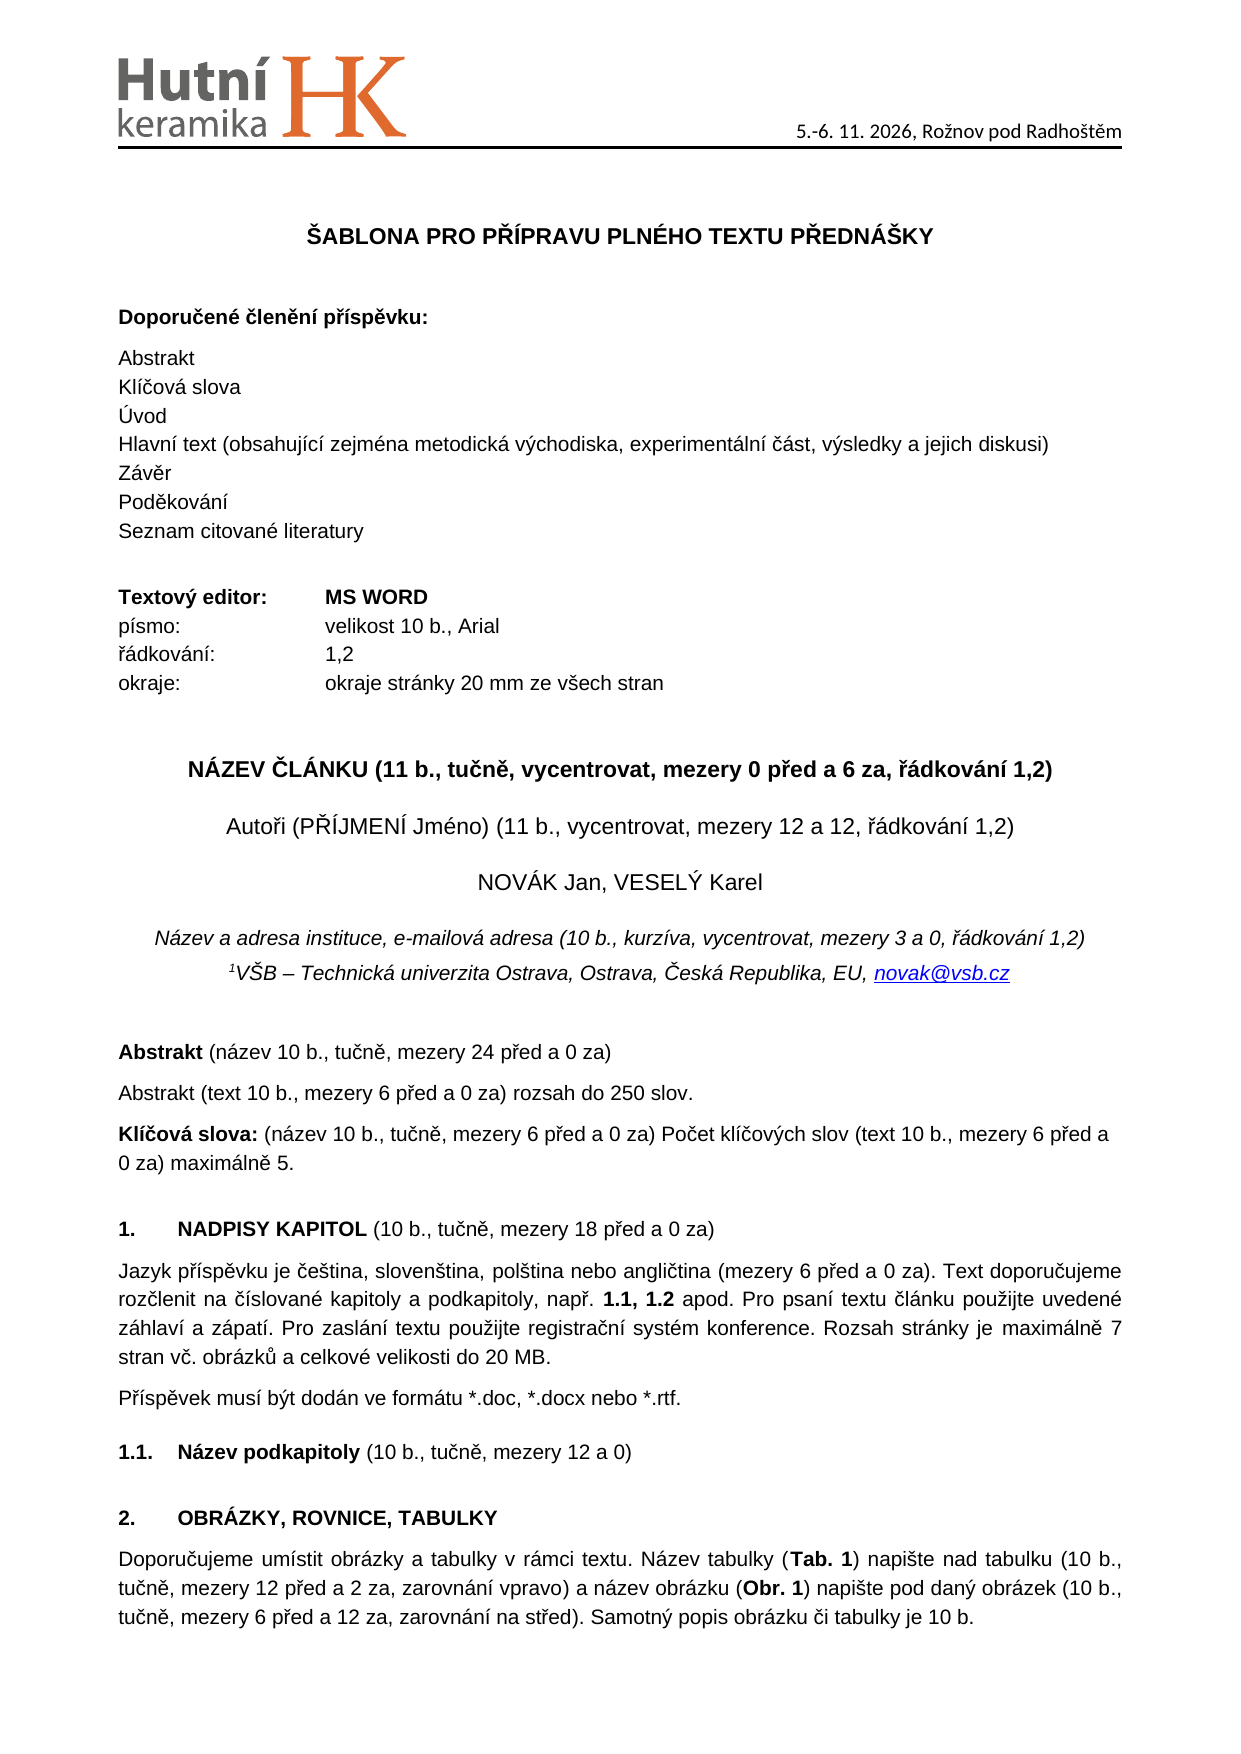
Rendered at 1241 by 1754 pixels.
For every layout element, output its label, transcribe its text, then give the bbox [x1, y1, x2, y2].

subtitle Jazyk příspěvku je čeština, slovenština, polština nebo angličtina (mezery 6 před a 0 za). Text doporučujeme rozčlenit na číslované kapitoly a podkapitoly, např. 1.1, 1.2 apod. Pro psaní textu článku použijte uvedené záhlaví a zápatí. Pro zaslání textu použijte registrační systém konference. Rozsah stránky je maximálně 7 stran vč. obrázků a celkové velikosti do 20 MB. [118, 1258, 1122, 1369]
subtitle Abstrakt Klíčová slova Úvod Hlavní text (obsahující zejména metodická východiska, experimentální část, výsledky a jejich diskusi) Závěr Poděkování Seznam citované literatury [118, 346, 1122, 542]
subtitle Abstrakt (text 10 b., mezery 6 před a 0 za) rozsah do 250 slov. [118, 1081, 1122, 1105]
subtitle Abstrakt (název 10 b., tučně, mezery 24 před a 0 za) [118, 1040, 1122, 1064]
subtitle Doporučené členění příspěvku: [118, 305, 1122, 329]
subtitle Doporučujeme umístit obrázky a tabulky v rámci textu. Název tabulky (Tab. 1) napište nad tabulku (10 b., tučně, mezery 12 před a 2 za, zarovnání vpravo) a název obrázku (Obr. 1) napište pod daný obrázek (10 b., tučně, mezery 6 před a 12 za, zarovnání na střed). Samotný popis obrázku či tabulky je 10 b. [118, 1547, 1122, 1629]
subtitle Nadpisy kapitol (10 b., tučně, mezery 18 před a 0 za) [118, 1217, 1122, 1241]
subtitle ŠABLONA PRO PŘÍPRAVU PLNÉHO TEXTU PŘEDNÁŠKY [118, 223, 1122, 249]
subtitle Příspěvek musí být dodán ve formátu *.doc, *.docx nebo *.rtf. [118, 1386, 1122, 1410]
subtitle obrázky, rovnice, tabulky [118, 1506, 1122, 1530]
subtitle Textový editor: MS WORD písmo: velikost 10 b., Arial řádkování: 1,2 okraje: okraje stránky ze všech stran [118, 585, 1122, 695]
subtitle Název článku (11 b., tučně, vycentrovat, mezery 0 před a 6 za, řádkování 1,2) [118, 756, 1122, 783]
text Autoři (PŘÍJMENÍ Jméno) (11 b., vycentrovat, mezery 12 a 12, řádkování 1,2) [118, 813, 1122, 839]
text NOVÁK Jan, VESELÝ Karel [118, 869, 1122, 896]
title Klíčová slova: (název 10 b., tučně, mezery 6 před a 0 za) Počet klíčových slov (text 10 b., mezery 6 před a 0 za) maximálně 5. [118, 1122, 1122, 1175]
text 1VŠB – Technická univerzita Ostrava, Ostrava, Česká Republika, EU, novak@vsb.cz [118, 961, 1122, 985]
text Název a adresa instituce, e-mailová adresa (10 b., kurzíva, vycentrovat, mezery 3 a 0, řádkování 1,2) [118, 926, 1122, 950]
subtitle 1.1. Název podkapitoly (10 b., tučně, mezery 12 a 0) [118, 1440, 1122, 1464]
